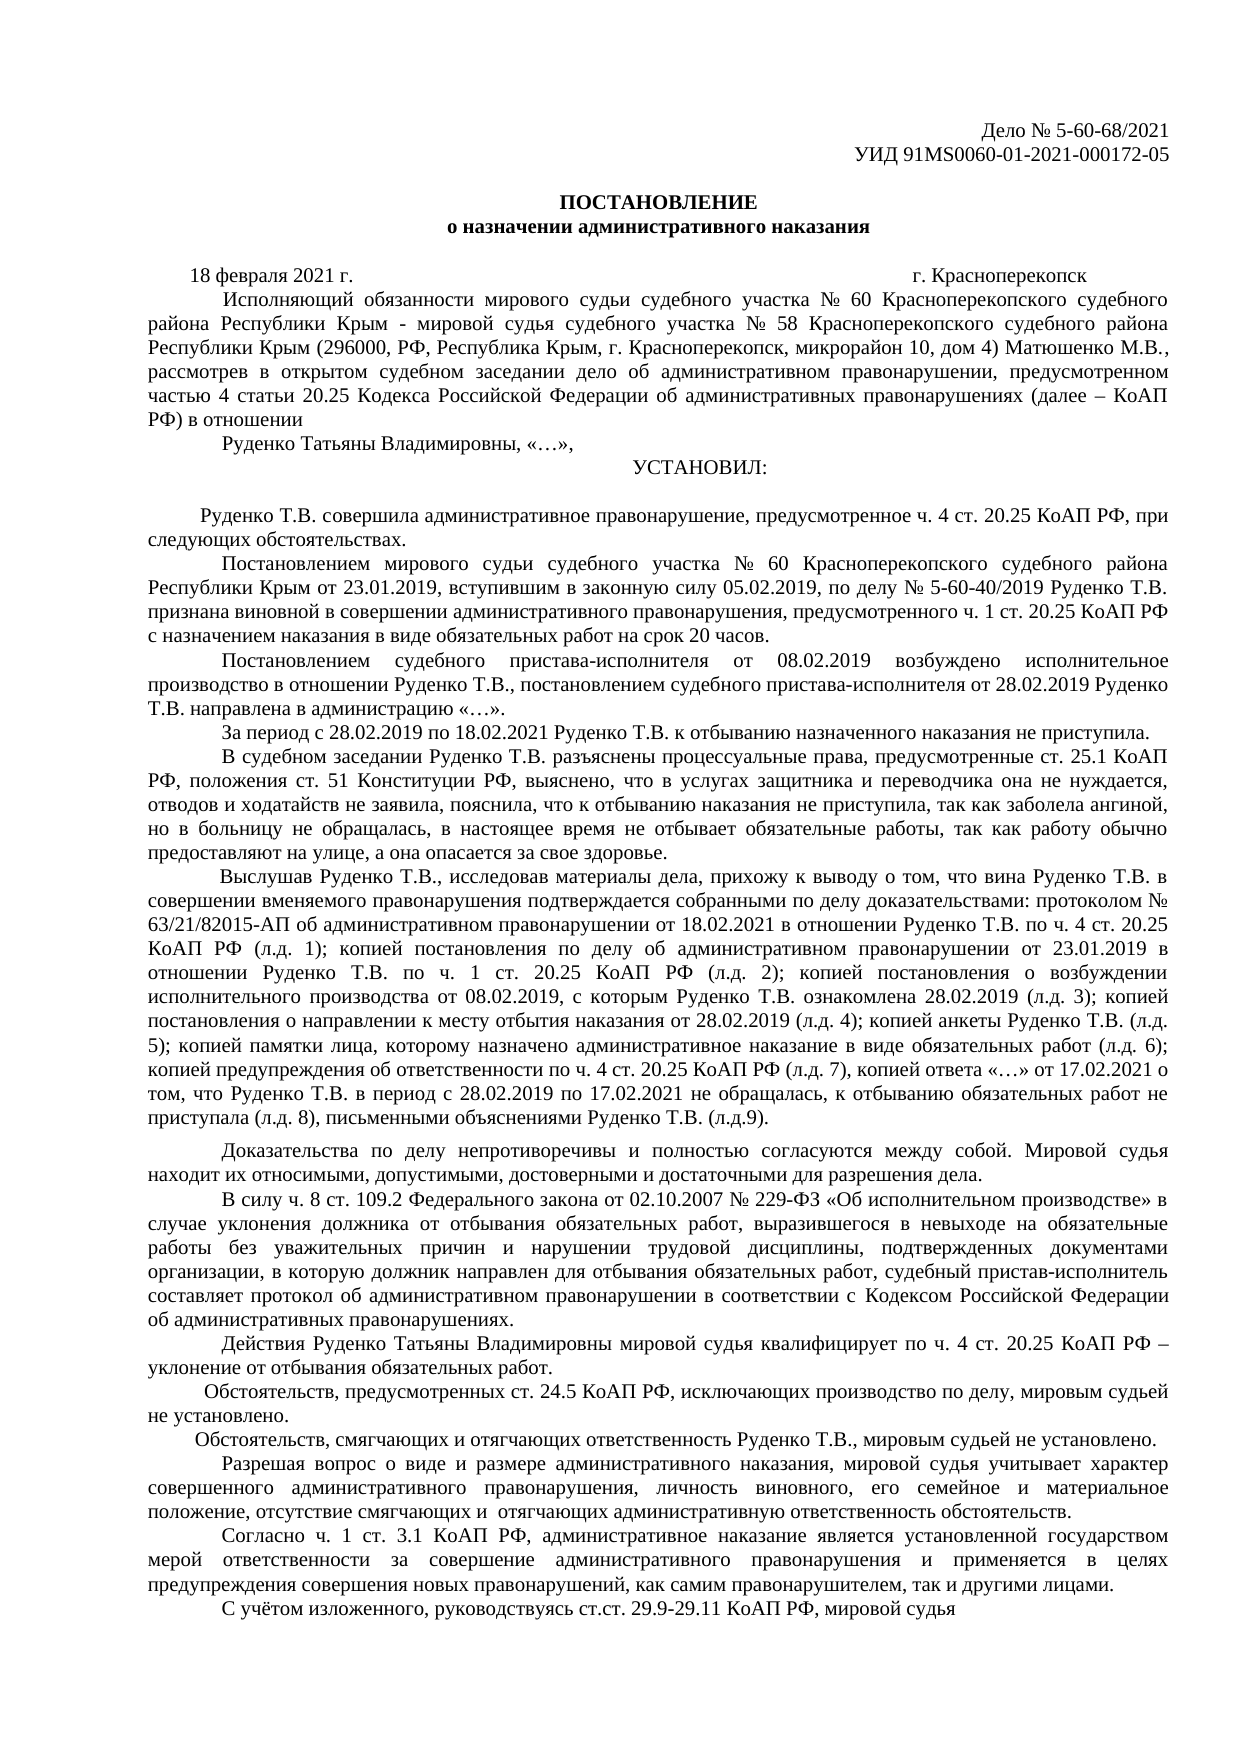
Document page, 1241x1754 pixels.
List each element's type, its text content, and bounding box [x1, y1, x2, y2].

text Действия Руденко Татьяны Владимировны мировой судья квалифицирует по ч. 4 ст. 20.25 КоАП РФ – уклонение от отбывания обязательных работ. [148, 1331, 1169, 1379]
text Постановлением мирового судьи судебного участка № 60 Красноперекопского судебного района Республики Крым от 23.01.2019, вступившим в законную силу 05.02.2019, по делу № 5-60-40/2019 Руденко Т.В. признана виновной в совершении административного правонарушения, предусмотренного ч. 1 ст. 20.25 КоАП РФ с назначением наказания в виде обязательных работ на срок 20 часов. [148, 551, 1169, 647]
text Доказательства по делу непротиворечивы и полностью согласуются между собой. Мировой судья находит их относимыми, допустимыми, достоверными и достаточными для разрешения дела. [148, 1138, 1169, 1186]
text В судебном заседании Руденко Т.В. разъяснены процессуальные права, предусмотренные ст. 25.1 КоАП РФ, положения ст. 51 Конституции РФ, выяснено, что в услугах защитника и переводчика она не нуждается, отводов и ходатайств не заявила, пояснила, что к отбыванию наказания не приступила, так как заболела ангиной, но в больницу не обращалась, в настоящее время не отбывает обязательные работы, так как работу обычно предоставляют на улице, а она опасается за свое здоровье. [148, 744, 1169, 864]
text Исполняющий обязанности мирового судьи судебного участка № 60 Красноперекопского судебного района Республики Крым - мировой судья судебного участка № 58 Красноперекопского судебного района Республики Крым (296000, РФ, Республика Крым, г. Красноперекопск, микрорайон 10, дом 4) Матюшенко М.В., рассмотрев в открытом судебном заседании дело об административном правонарушении, предусмотренном частью 4 статьи 20.25 Кодекса Российской Федерации об административных правонарушениях (далее – КоАП РФ) в отношении [148, 287, 1169, 431]
text Выслушав Руденко Т.В., исследовав материалы дела, прихожу к выводу о том, что вина Руденко Т.В. в совершении вменяемого правонарушения подтверждается собранными по делу доказательствами: протоколом № 63/21/82015-АП об административном правонарушении от 18.02.2021 в отношении Руденко Т.В. по ч. 4 ст. 20.25 КоАП РФ (л.д. 1); копией постановления по делу об административном правонарушении от 23.01.2019 в отношении Руденко Т.В. по ч. 1 ст. 20.25 КоАП РФ (л.д. 2); копией постановления о возбуждении исполнительного производства от 08.02.2019, с которым Руденко Т.В. ознакомлена 28.02.2019 (л.д. 3); копией постановления о направлении к месту отбытия наказания от 28.02.2019 (л.д. 4); копией анкеты Руденко Т.В. (л.д. 5); копией памятки лица, которому назначено административное наказание в виде обязательных работ (л.д. 6); копией предупреждения об ответственности по ч. 4 ст. 20.25 КоАП РФ (л.д. 7), копией ответа «…» от 17.02.2021 о том, что Руденко Т.В. в период с 28.02.2019 по 17.02.2021 не обращалась, к отбыванию обязательных работ не приступала (л.д. 8), письменными объяснениями Руденко Т.В. (л.д.9). [148, 864, 1169, 1129]
text Дело № 5-60-68/2021 [148, 118, 1169, 142]
text За период с 28.02.2019 по 18.02.2021 Руденко Т.В. к отбыванию назначенного наказания не приступила. [148, 720, 1169, 744]
text о назначении административного наказания [148, 214, 1169, 238]
text 18 февраля 2021 г. г. Красноперекопск [148, 262, 1169, 287]
text Разрешая вопрос о виде и размере административного наказания, мировой судья учитывает характер совершенного административного правонарушения, личность виновного, его семейное и материальное положение, отсутствие смягчающих и отягчающих административную ответственность обстоятельств. [148, 1451, 1169, 1523]
text Руденко Т.В. совершила административное правонарушение, предусмотренное ч. 4 ст. 20.25 КоАП РФ, при следующих обстоятельствах. [148, 503, 1169, 551]
text Руденко Татьяны Владимировны, «…», [148, 431, 1169, 455]
text Обстоятельств, смягчающих и отягчающих ответственность Руденко Т.В., мировым судьей не установлено. [148, 1427, 1169, 1451]
text ПОСТАНОВЛЕНИЕ [148, 190, 1169, 214]
text Согласно ч. 1 ст. 3.1 КоАП РФ, административное наказание является установленной государством мерой ответственности за совершение административного правонарушения и применяется в целях предупреждения совершения новых правонарушений, как самим правонарушителем, так и другими лицами. [148, 1523, 1169, 1596]
text Обстоятельств, предусмотренных ст. 24.5 КоАП РФ, исключающих производство по делу, мировым судьей не установлено. [148, 1379, 1169, 1427]
text В силу ч. 8 ст. 109.2 Федерального закона от 02.10.2007 № 229-ФЗ «Об исполнительном производстве» в случае уклонения должника от отбывания обязательных работ, выразившегося в невыходе на обязательные работы без уважительных причин и нарушении трудовой дисциплины, подтвержденных документами организации, в которую должник направлен для отбывания обязательных работ, судебный пристав-исполнитель составляет протокол об административном правонарушении в соответствии с Кодексом Российской Федерации об административных правонарушениях. [148, 1186, 1169, 1331]
text УИД 91MS0060-01-2021-000172-05 [148, 142, 1169, 166]
text Постановлением судебного пристава-исполнителя от 08.02.2019 возбуждено исполнительное производство в отношении Руденко Т.В., постановлением судебного пристава-исполнителя от 28.02.2019 Руденко Т.В. направлена в администрацию «…». [148, 647, 1169, 720]
text УСТАНОВИЛ: [148, 455, 1169, 479]
text С учётом изложенного, руководствуясь ст.ст. 29.9-29.11 КоАП РФ, мировой судья [148, 1596, 1169, 1619]
